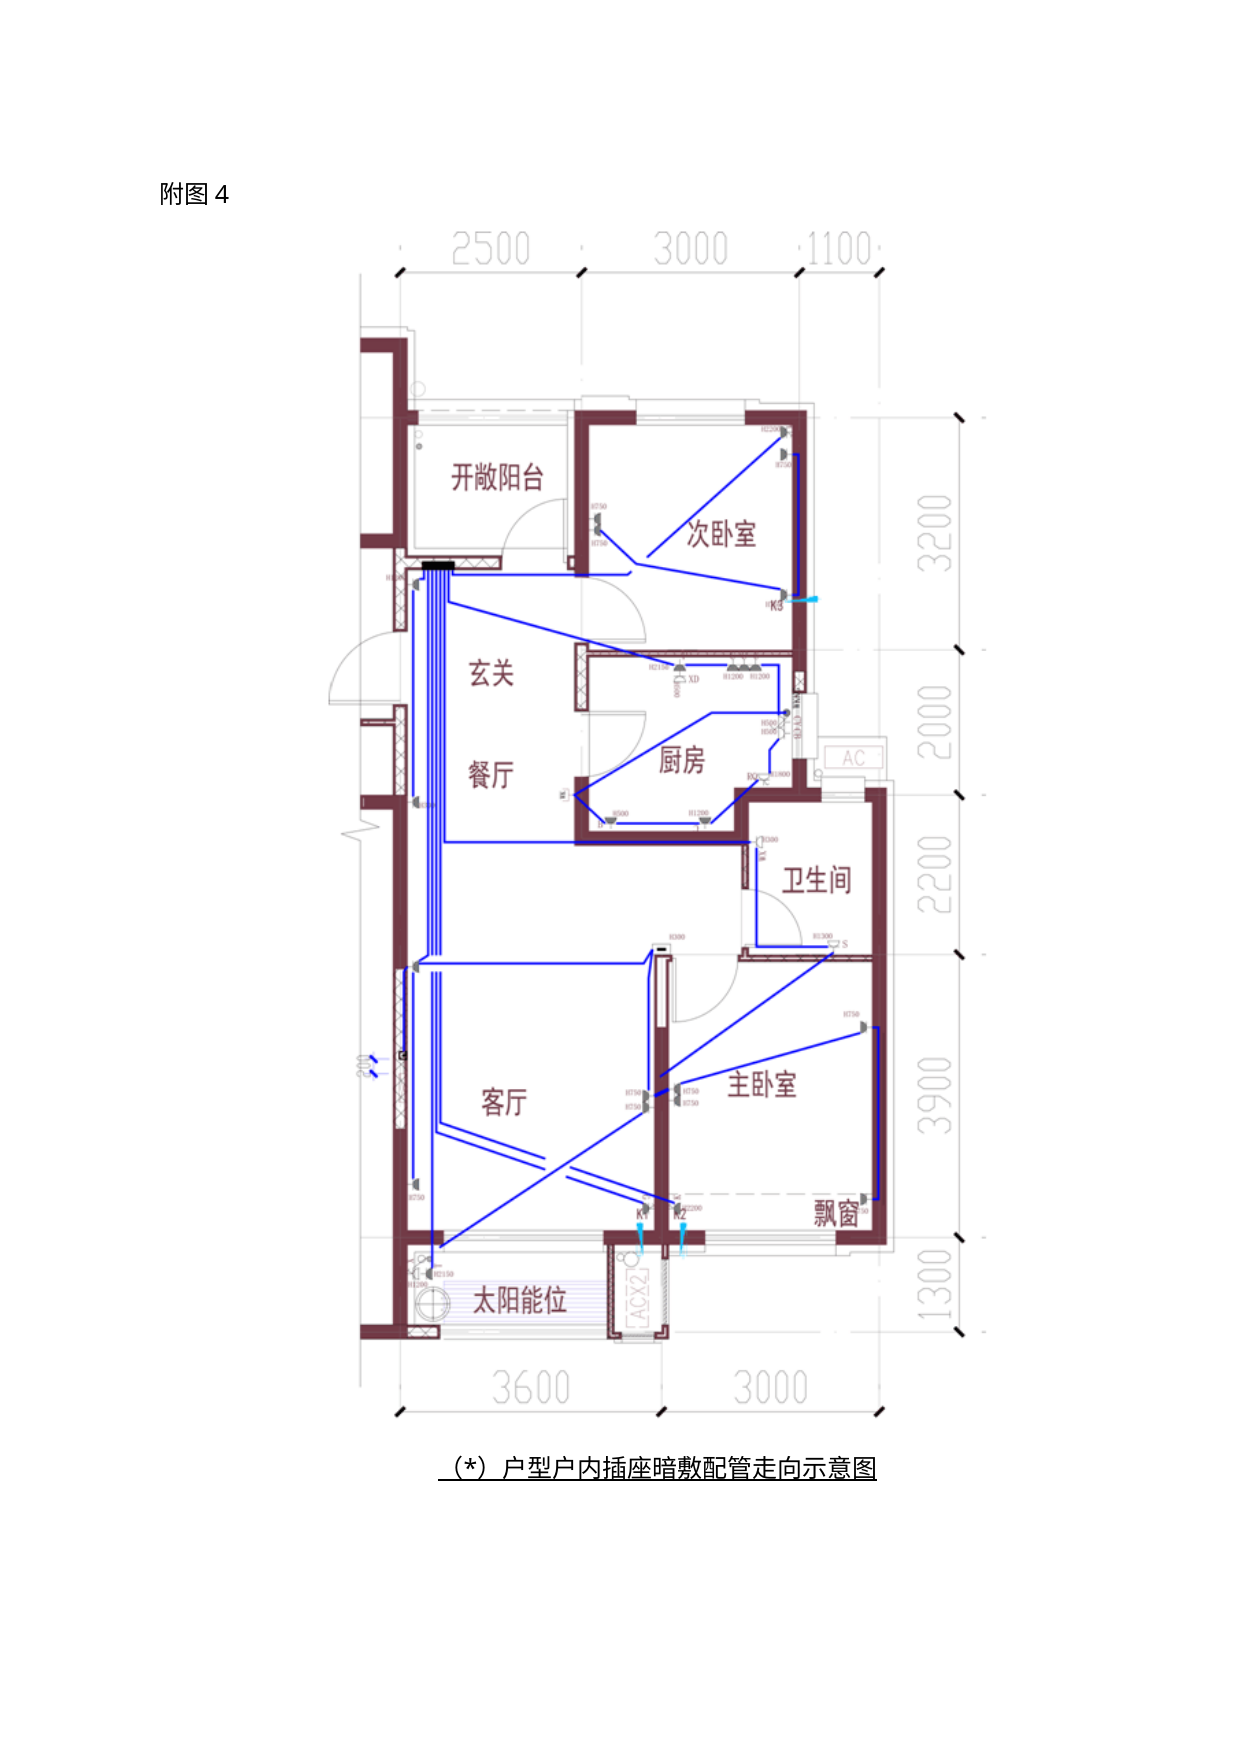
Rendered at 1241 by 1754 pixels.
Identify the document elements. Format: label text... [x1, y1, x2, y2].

text （*）户型户内插座暗敷配管走向示意图 [234, 1448, 1081, 1484]
picture [326, 229, 989, 1436]
text 附图4 [159, 175, 1081, 211]
